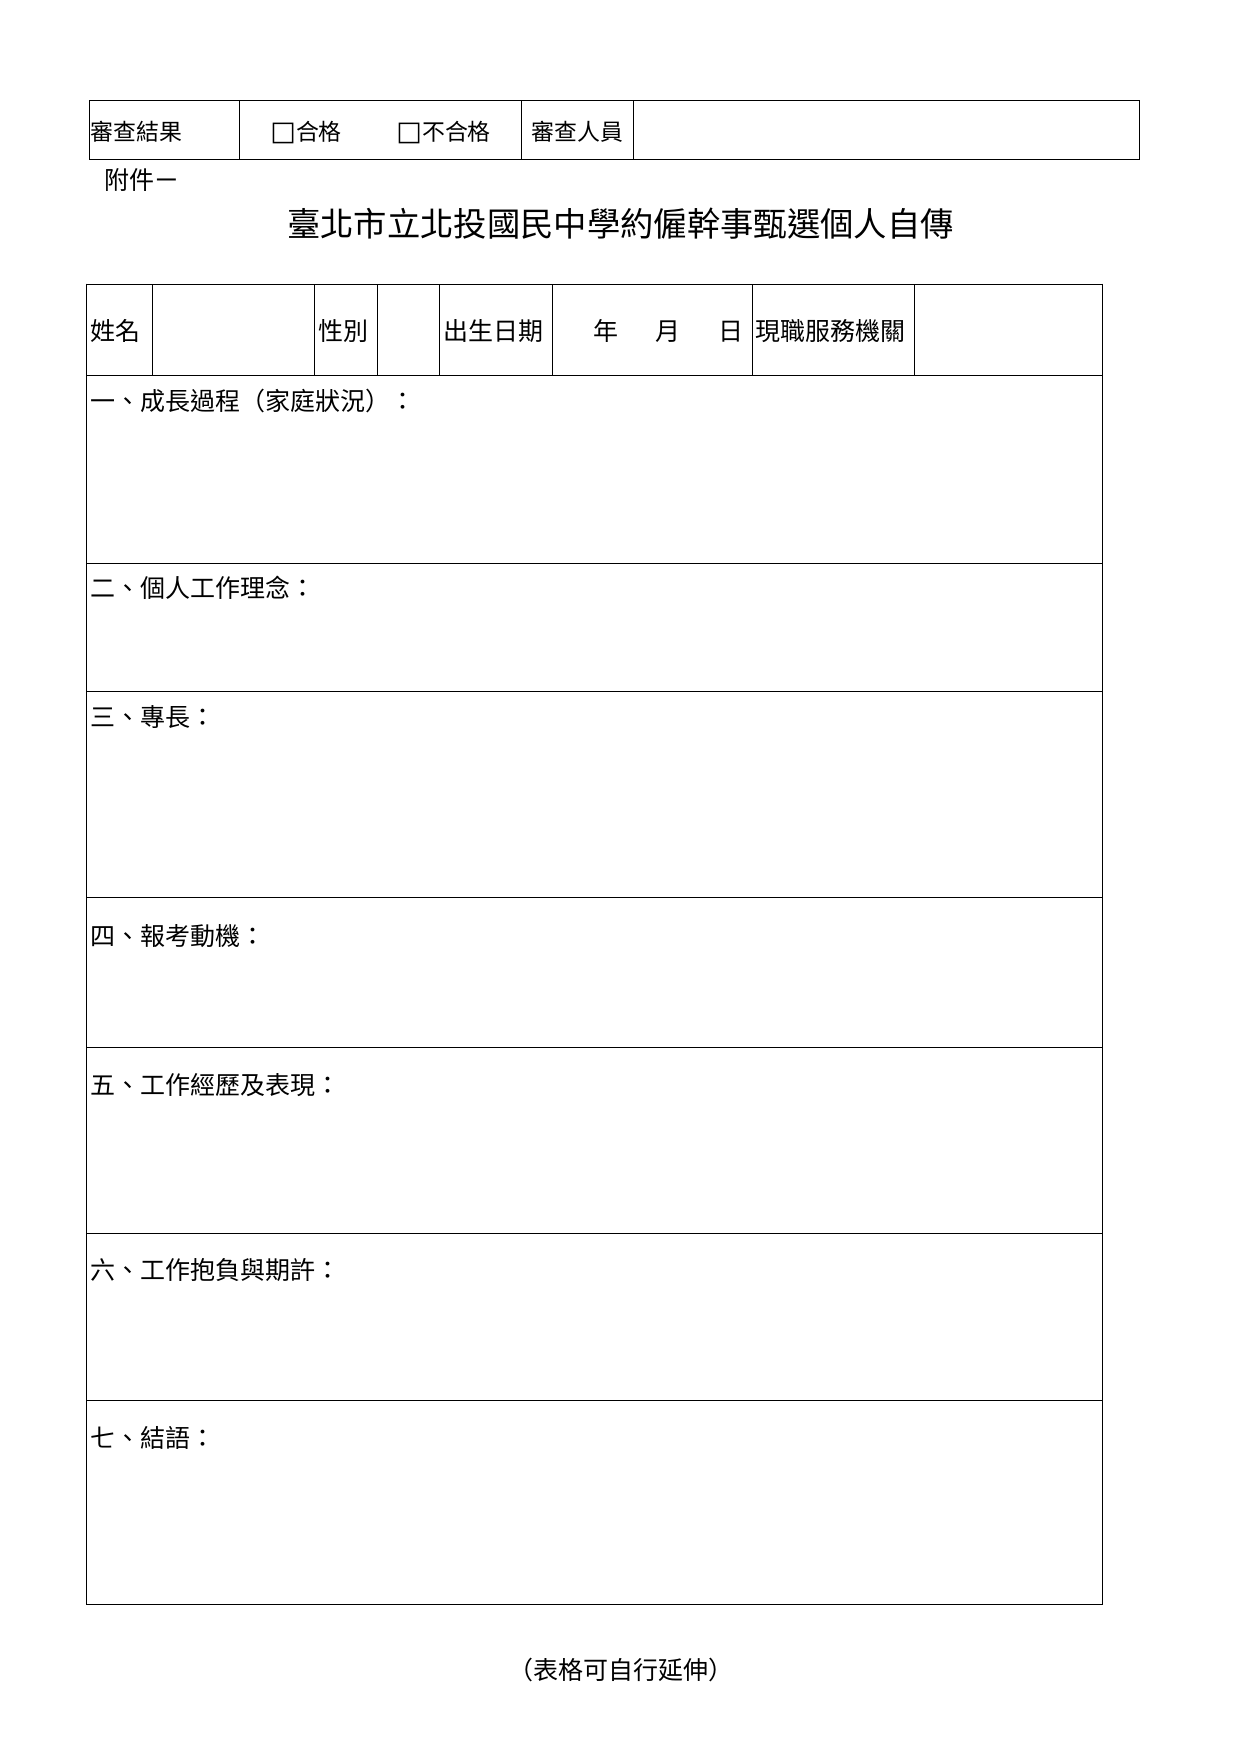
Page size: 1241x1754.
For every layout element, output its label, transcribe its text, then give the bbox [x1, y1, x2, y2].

table_cell [634, 101, 1139, 159]
table_header 現職服務機關 [753, 285, 914, 375]
text （表格可自行延伸） [104, 1650, 1137, 1686]
subtitle 臺北市立北投國民中學約僱幹事甄選個人自傳 [104, 197, 1136, 246]
table_header [378, 285, 439, 375]
table_cell □合格 □不合格 [240, 101, 521, 159]
table_header 年 月 日 [553, 285, 752, 375]
table_cell 審查結果 [90, 101, 239, 159]
table_cell 二、個人工作理念： [87, 564, 1102, 691]
table_cell 審查人員 [522, 101, 633, 159]
table_cell 六、工作抱負與期許： [87, 1234, 1102, 1400]
table_header [153, 285, 314, 375]
table_header 姓名 [87, 285, 152, 375]
table_header 性別 [315, 285, 377, 375]
table_cell 五、工作經歷及表現： [87, 1048, 1102, 1232]
table_header [915, 285, 1102, 375]
table_header 出生日期 [440, 285, 552, 375]
table_cell 四、報考動機： [87, 898, 1102, 1047]
table_cell 三、專長： [87, 692, 1102, 897]
text 附件ㄧ [104, 160, 1158, 196]
table_cell 七、結語： [87, 1401, 1102, 1604]
table_cell 一、成長過程（家庭狀況）： [87, 376, 1102, 562]
